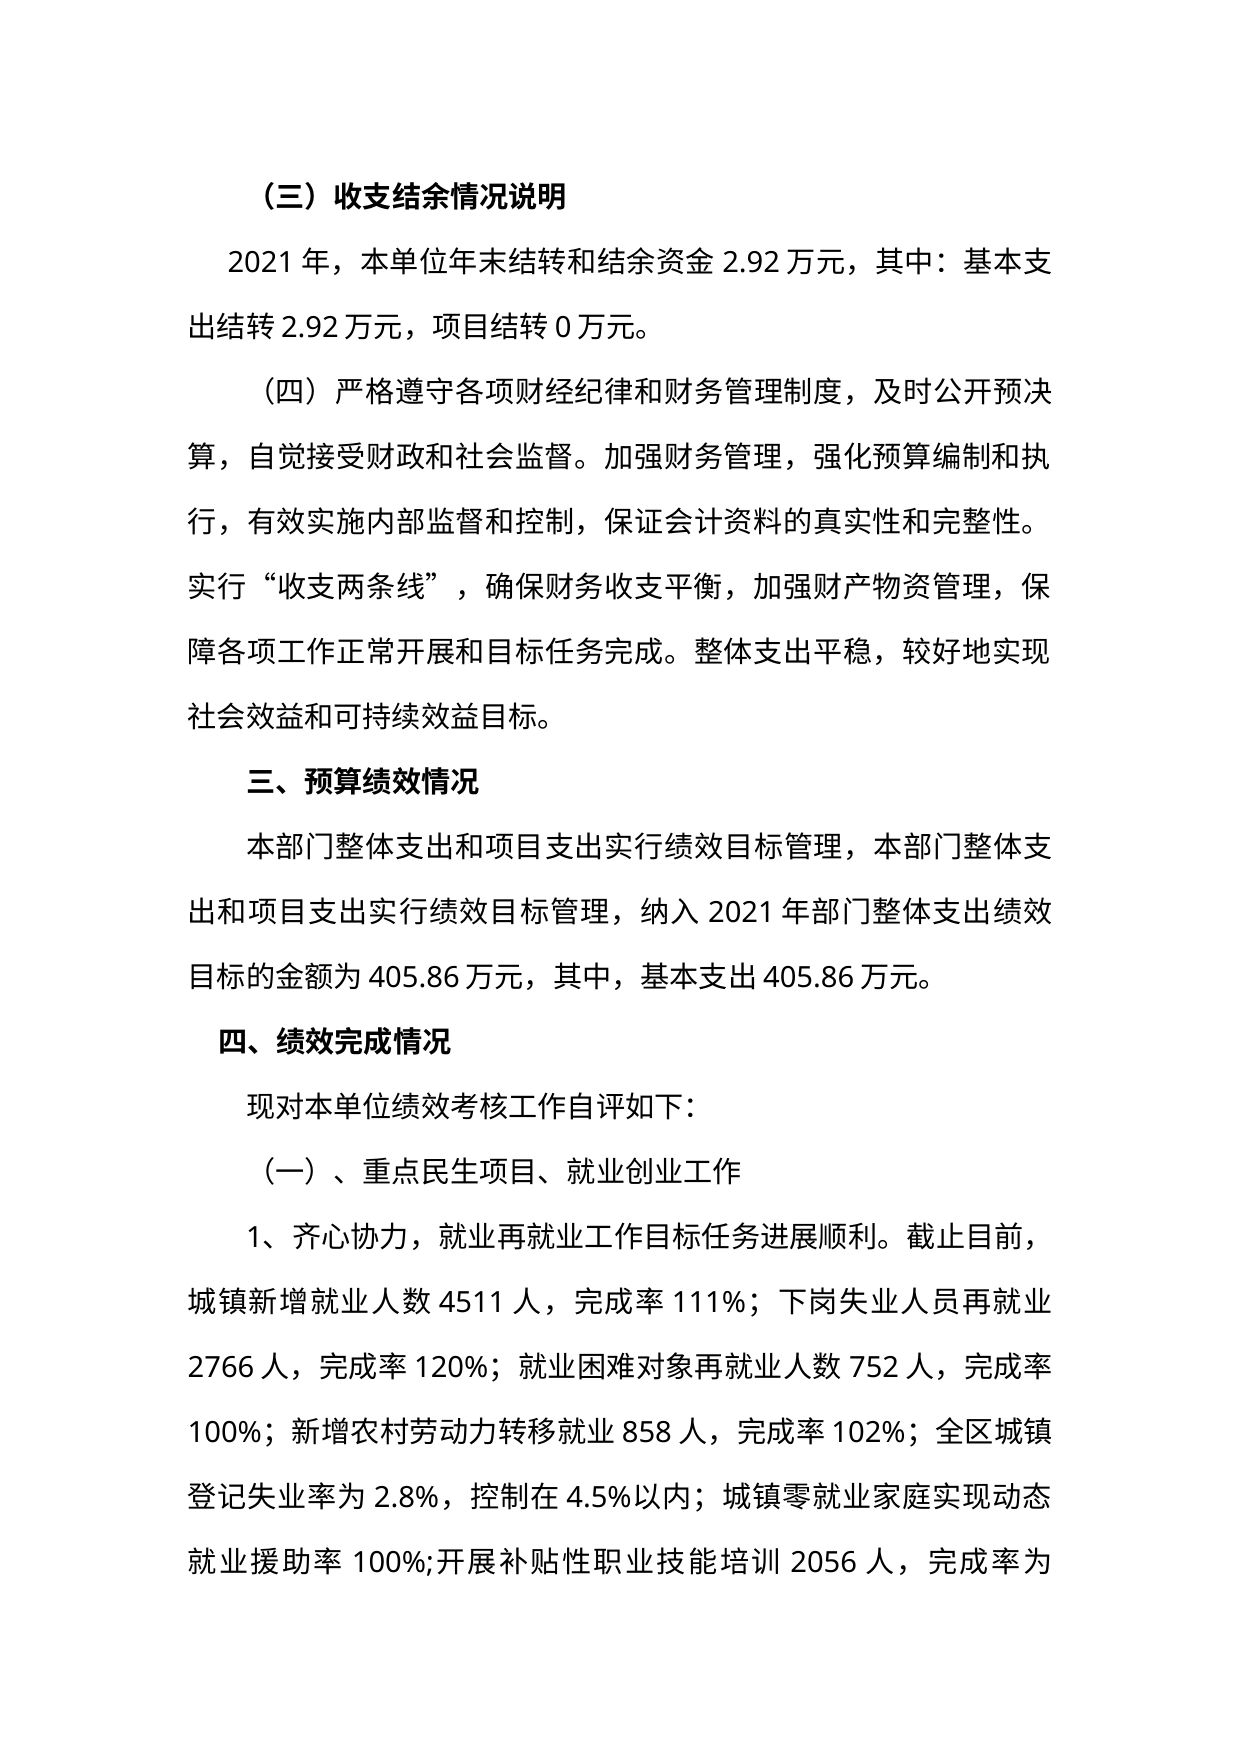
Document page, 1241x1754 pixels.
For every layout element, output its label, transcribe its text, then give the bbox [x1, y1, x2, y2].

text 四、绩效完成情况 [187, 1007, 1053, 1072]
text 现对本单位绩效考核工作自评如下： [187, 1072, 1053, 1137]
text （一）、重点民生项目、就业创业工作 [187, 1137, 1053, 1202]
text （四）严格遵守各项财经纪律和财务管理制度，及时公开预决算，自觉接受财政和社会监督。加强财务管理，强化预算编制和执行，有效实施内部监督和控制，保证会计资料的真实性和完整性。实行“收支两条线”，确保财务收支平衡，加强财产物资管理，保障各项工作正常开展和目标任务完成。整体支出平稳，较好地实现社会效益和可持续效益目标。 [187, 357, 1053, 747]
text 本部门整体支出和项目支出实行绩效目标管理，本部门整体支出和项目支出实行绩效目标管理，纳入2021年部门整体支出绩效目标的金额为405.86万元，其中，基本支出405.86万元。 [187, 812, 1053, 1007]
text 2021年，本单位年末结转和结余资金2.92万元，其中：基本支出结转2.92万元，项目结转0万元。 [187, 227, 1053, 357]
text 三、预算绩效情况 [187, 747, 1053, 812]
text （三）收支结余情况说明 [187, 162, 1053, 227]
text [187, 1202, 1053, 1592]
